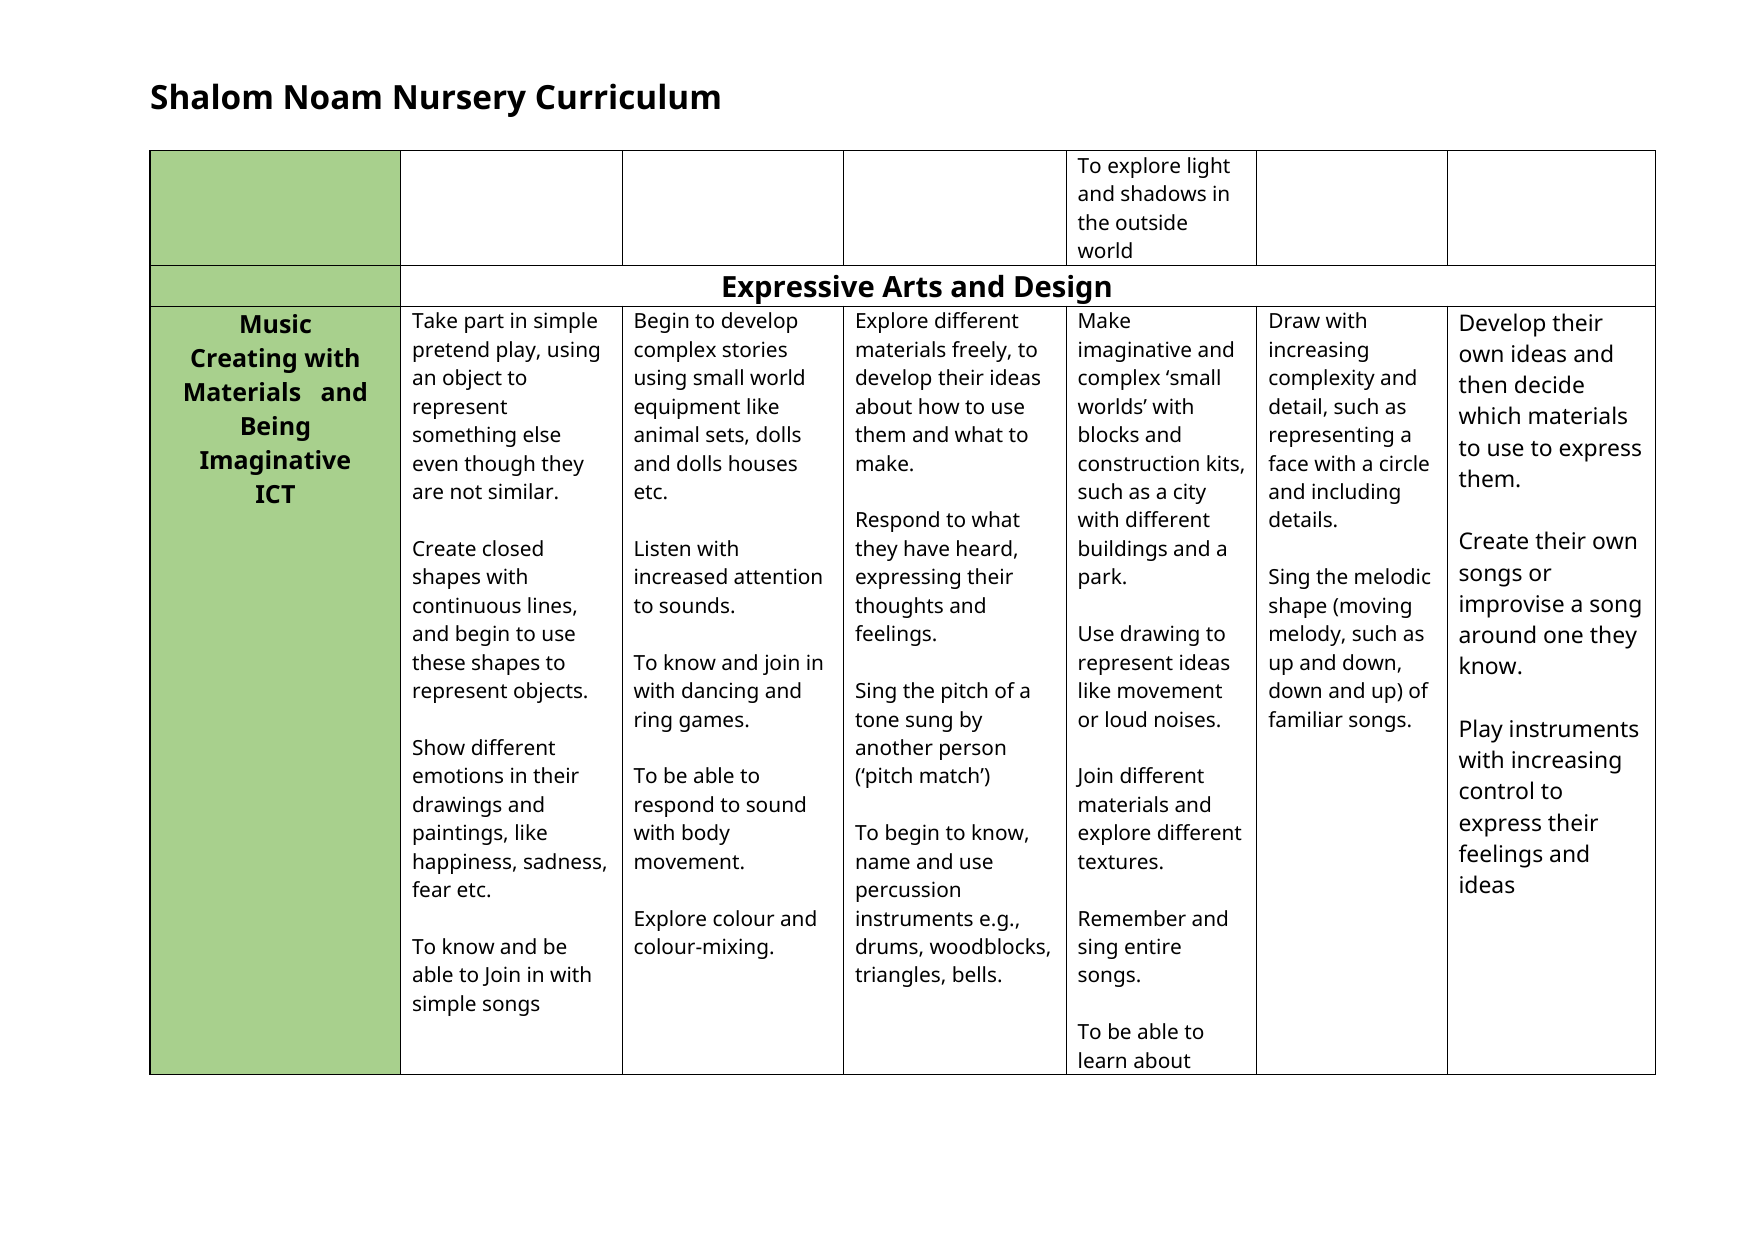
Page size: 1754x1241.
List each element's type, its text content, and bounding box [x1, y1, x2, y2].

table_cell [401, 307, 622, 1074]
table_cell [844, 307, 1066, 1074]
table_cell [151, 266, 400, 306]
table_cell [844, 151, 1066, 265]
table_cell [151, 307, 400, 1074]
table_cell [623, 151, 843, 265]
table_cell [401, 151, 622, 265]
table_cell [1067, 151, 1256, 265]
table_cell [1257, 307, 1447, 1074]
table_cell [151, 151, 400, 265]
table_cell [1448, 151, 1655, 265]
table_cell Expressive Arts and Design [401, 266, 1655, 306]
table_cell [623, 307, 843, 1074]
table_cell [1448, 307, 1655, 1074]
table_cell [1067, 307, 1256, 1074]
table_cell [1257, 151, 1447, 265]
